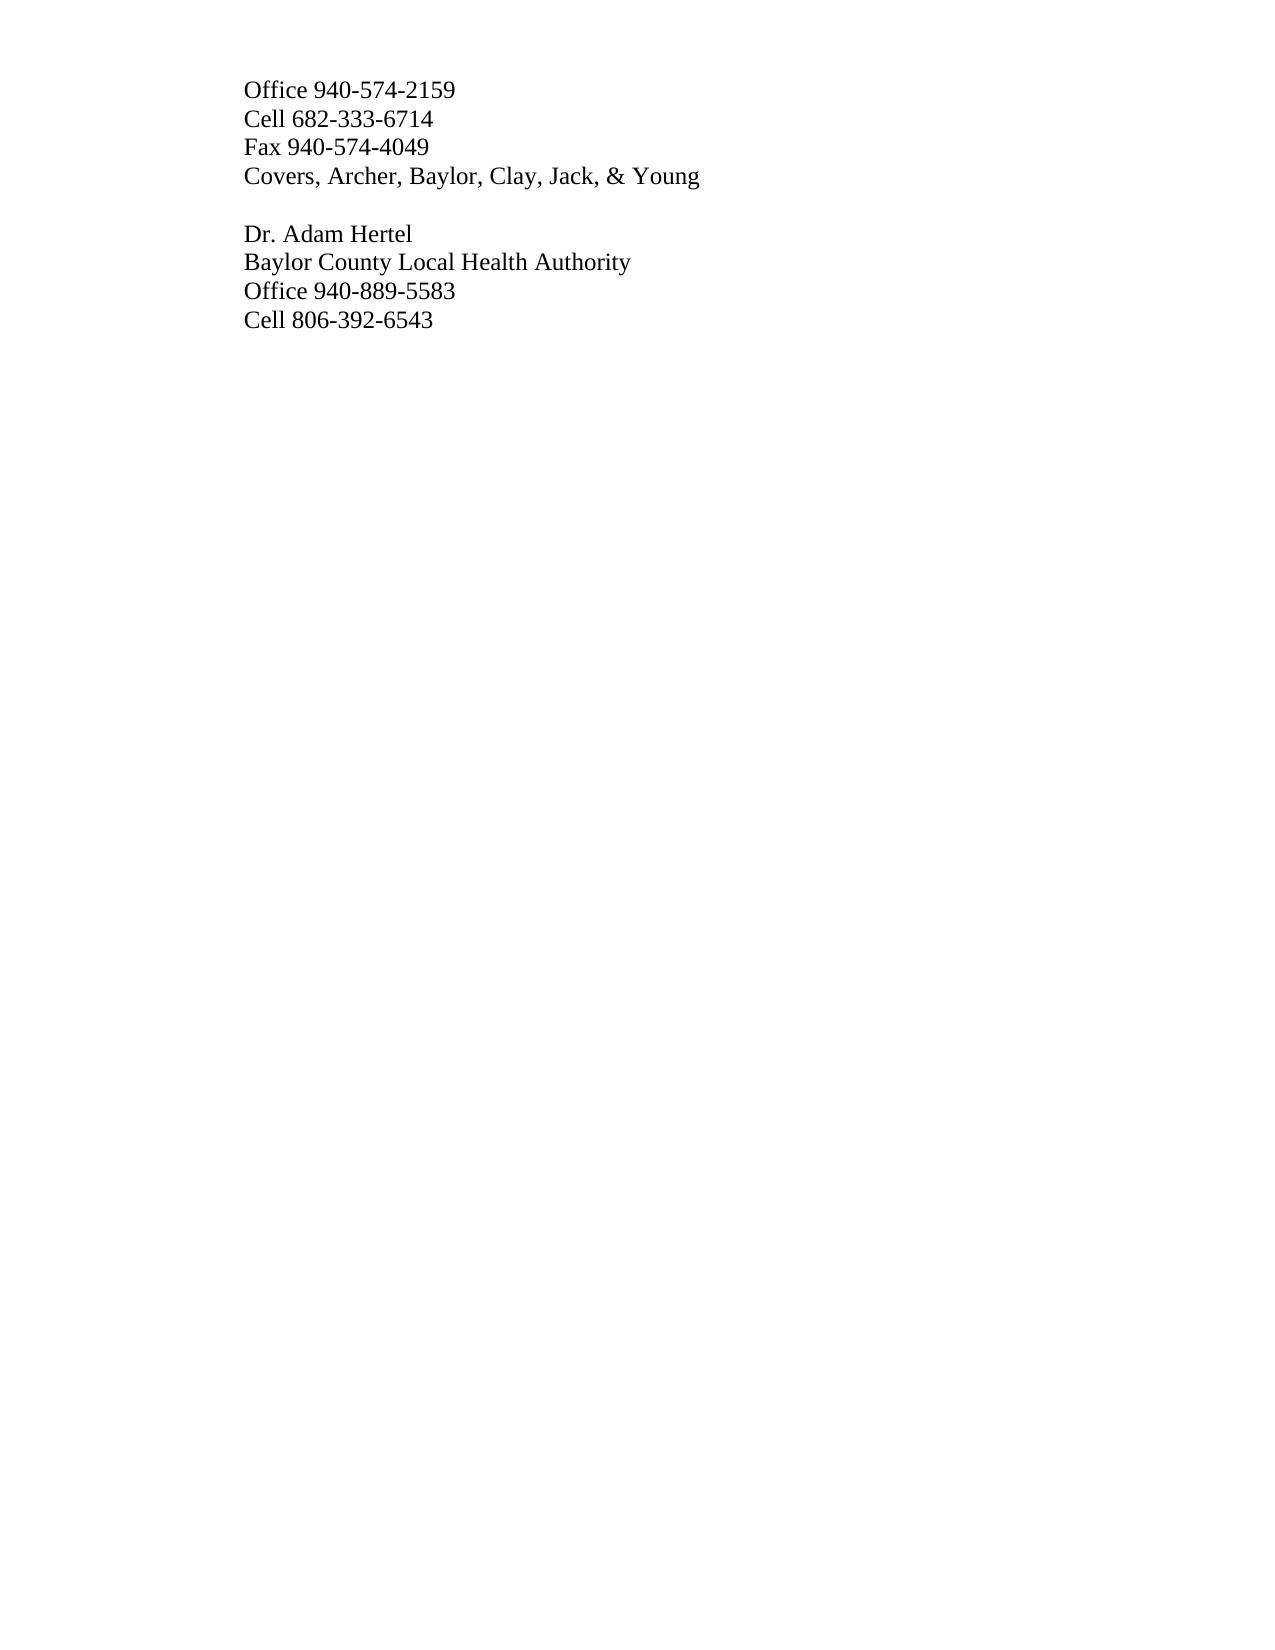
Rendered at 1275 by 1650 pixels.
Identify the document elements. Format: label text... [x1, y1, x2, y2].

text Cell 682-333-6714 [244, 104, 1125, 132]
text Baylor County Local Health Authority [244, 247, 1125, 276]
text Cell 806-392-6543 [244, 305, 1125, 334]
text Office 940-889-5583 [244, 276, 1125, 305]
text Covers, Archer, Baylor, Clay, Jack, & Young [244, 161, 1125, 190]
text Dr. Adam Hertel [244, 219, 1125, 247]
text Fax 940-574-4049 [244, 132, 1125, 161]
text Office 940-574-2159 [244, 75, 1125, 104]
